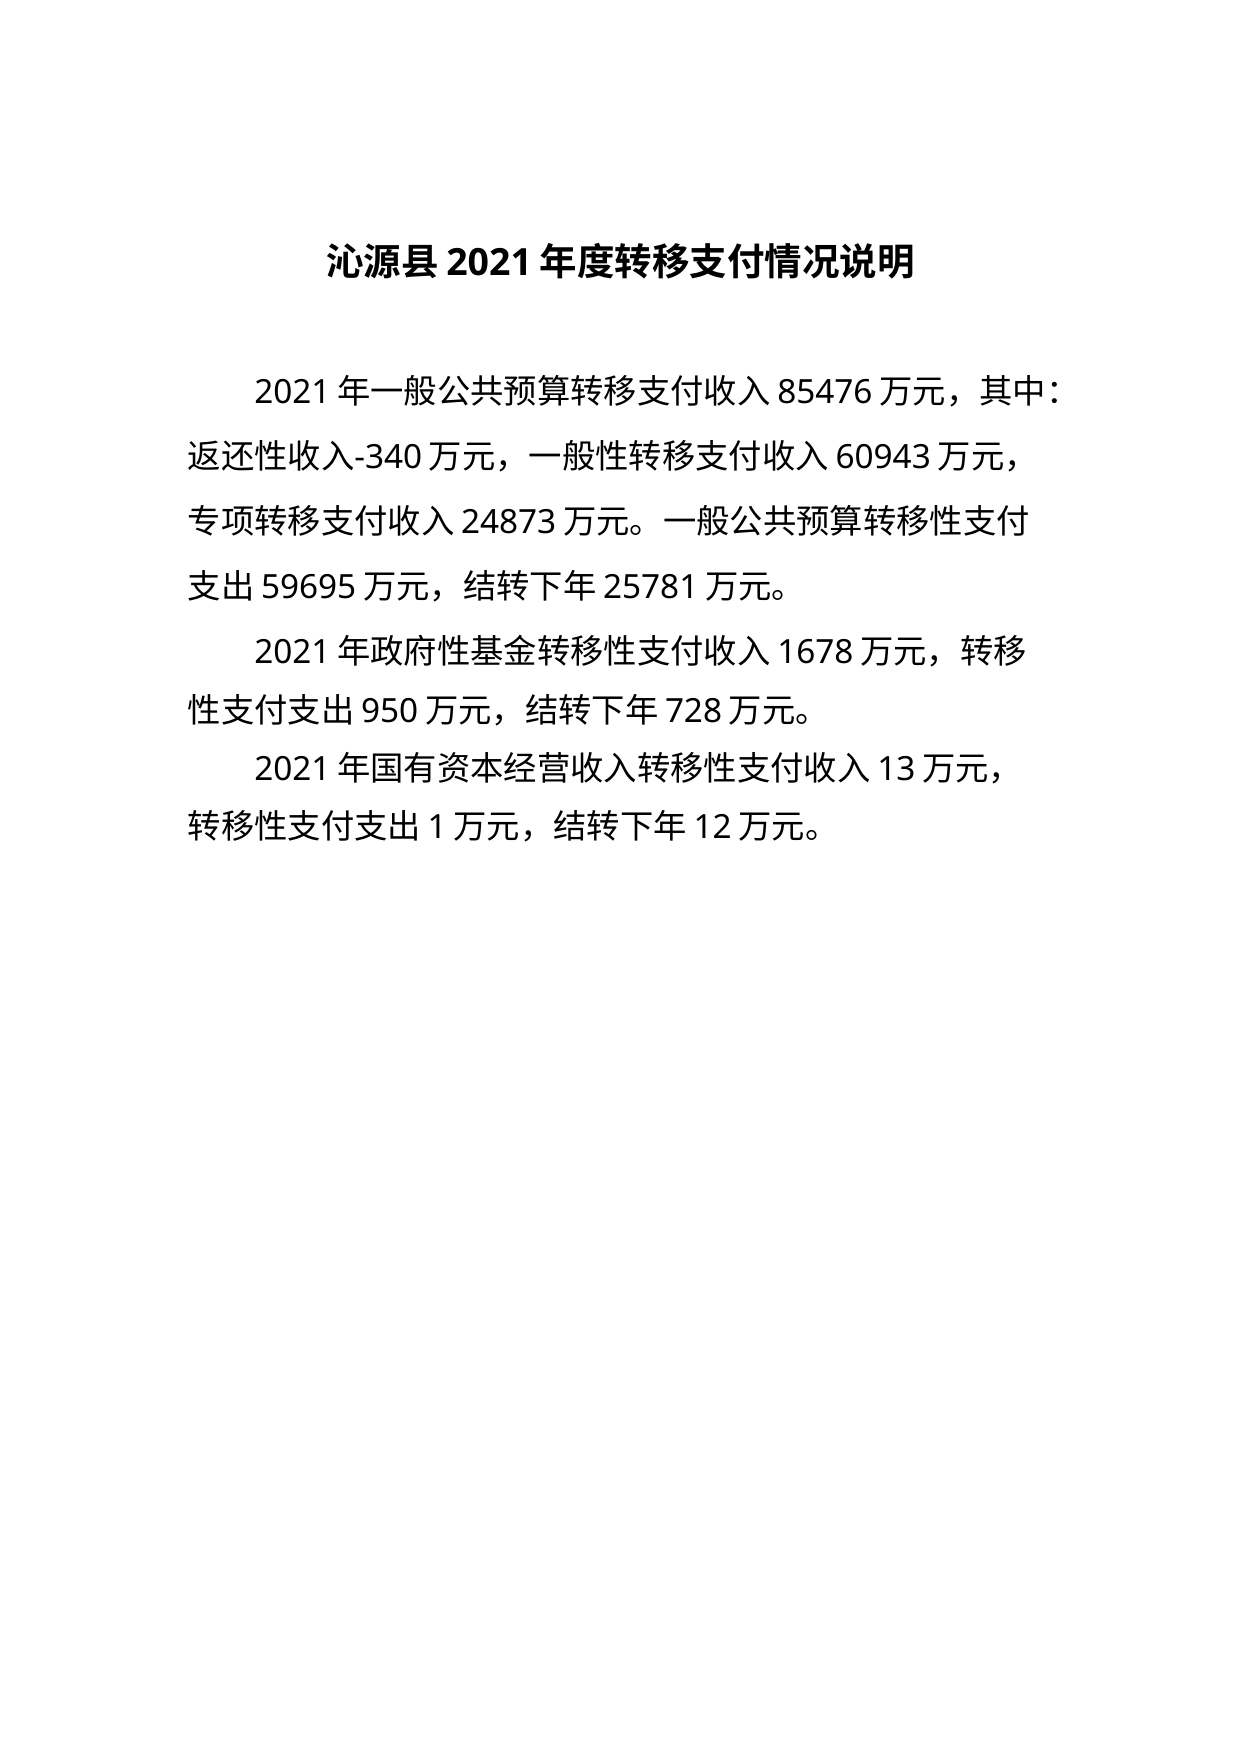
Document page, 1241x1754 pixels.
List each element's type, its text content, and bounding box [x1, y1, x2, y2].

text 沁源县2021年度转移支付情况说明 [187, 227, 1053, 292]
text 2021年政府性基金转移性支付收入1678万元，转移性支付支出950万元，结转下年728万元。 [187, 617, 1053, 734]
text 2021年国有资本经营收入转移性支付收入13万元，转移性支付支出1万元，结转下年12万元。 [187, 734, 1053, 850]
text 2021年一般公共预算转移支付收入85476万元，其中：返还性收入-340万元，一般性转移支付收入60943万元，专项转移支付收入24873万元。一般公共预算转移性支付支出59695万元，结转下年25781万元。 [187, 357, 1053, 617]
